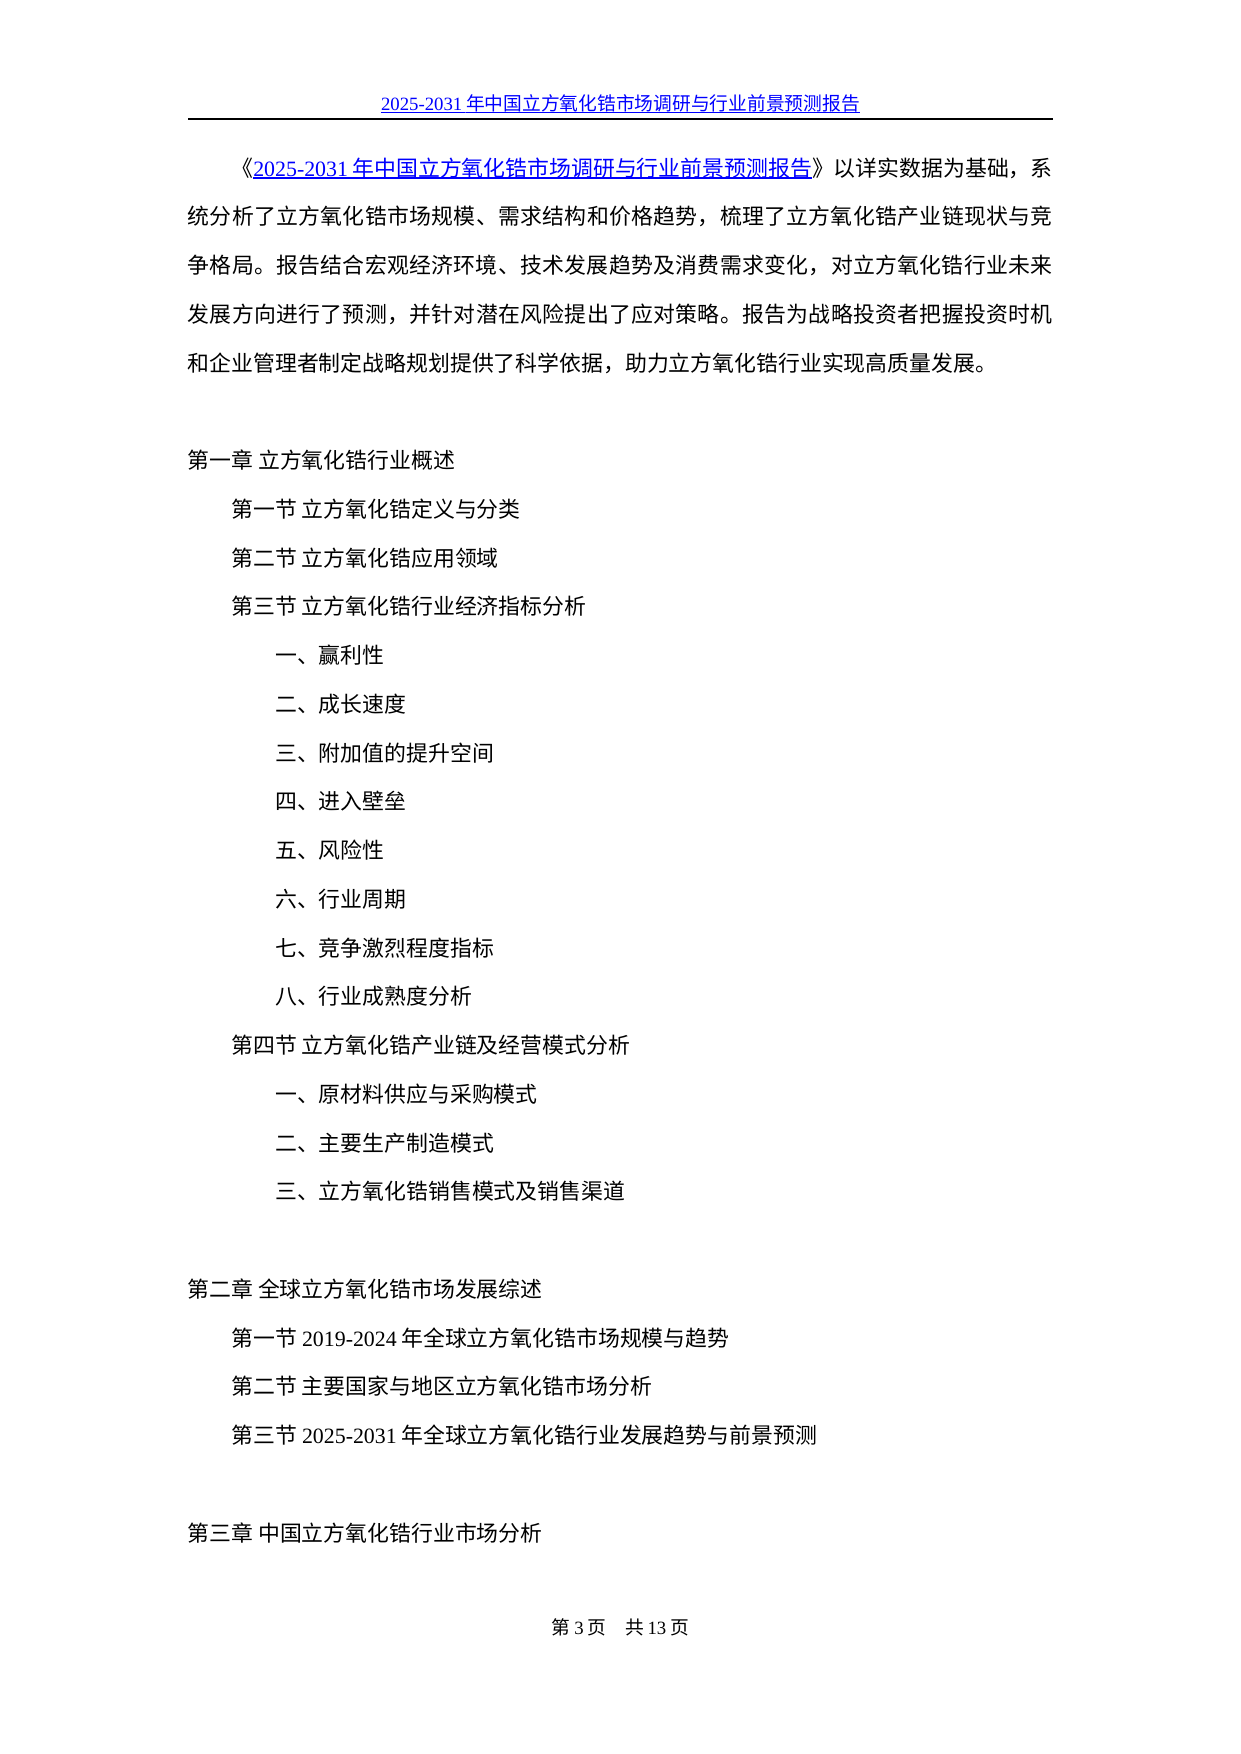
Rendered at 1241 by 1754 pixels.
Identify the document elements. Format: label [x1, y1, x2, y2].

text [187, 150, 1053, 1548]
